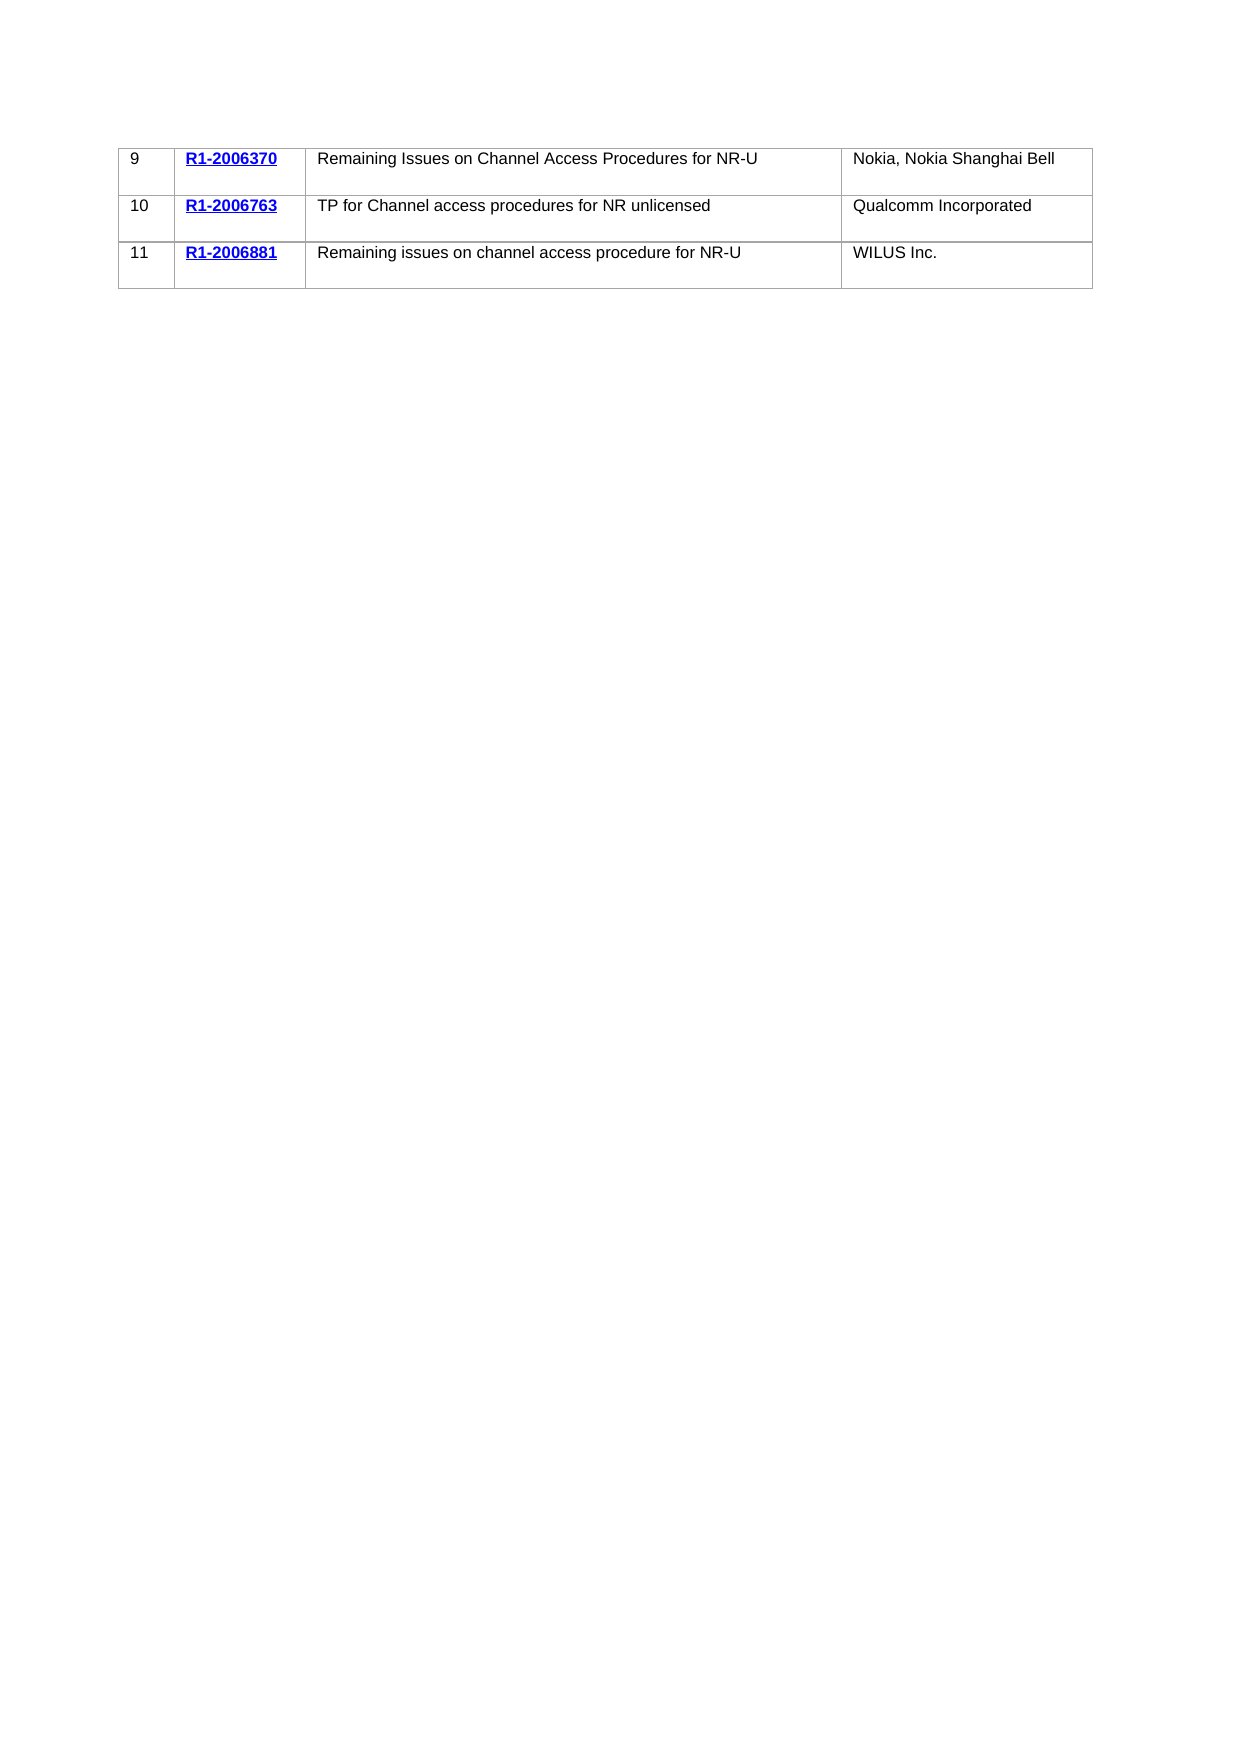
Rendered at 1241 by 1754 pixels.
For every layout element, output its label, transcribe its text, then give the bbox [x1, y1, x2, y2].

table_cell WILUS Inc. [842, 243, 1092, 288]
table_cell 10 [119, 196, 174, 241]
table_cell Qualcomm Incorporated [842, 196, 1092, 241]
table_cell Remaining issues on channel access procedure for NR-U [306, 243, 841, 288]
table_cell R1-2006881 [175, 243, 305, 288]
table_cell Nokia, Nokia Shanghai Bell [842, 149, 1092, 194]
table_cell R1-2006370 [175, 149, 305, 194]
table_cell R1-2006763 [175, 196, 305, 241]
table_cell 11 [119, 243, 174, 288]
table_cell TP for Channel access procedures for NR unlicensed [306, 196, 841, 241]
table_cell Remaining Issues on Channel Access Procedures for NR-U [306, 149, 841, 194]
table_cell 9 [119, 149, 174, 194]
